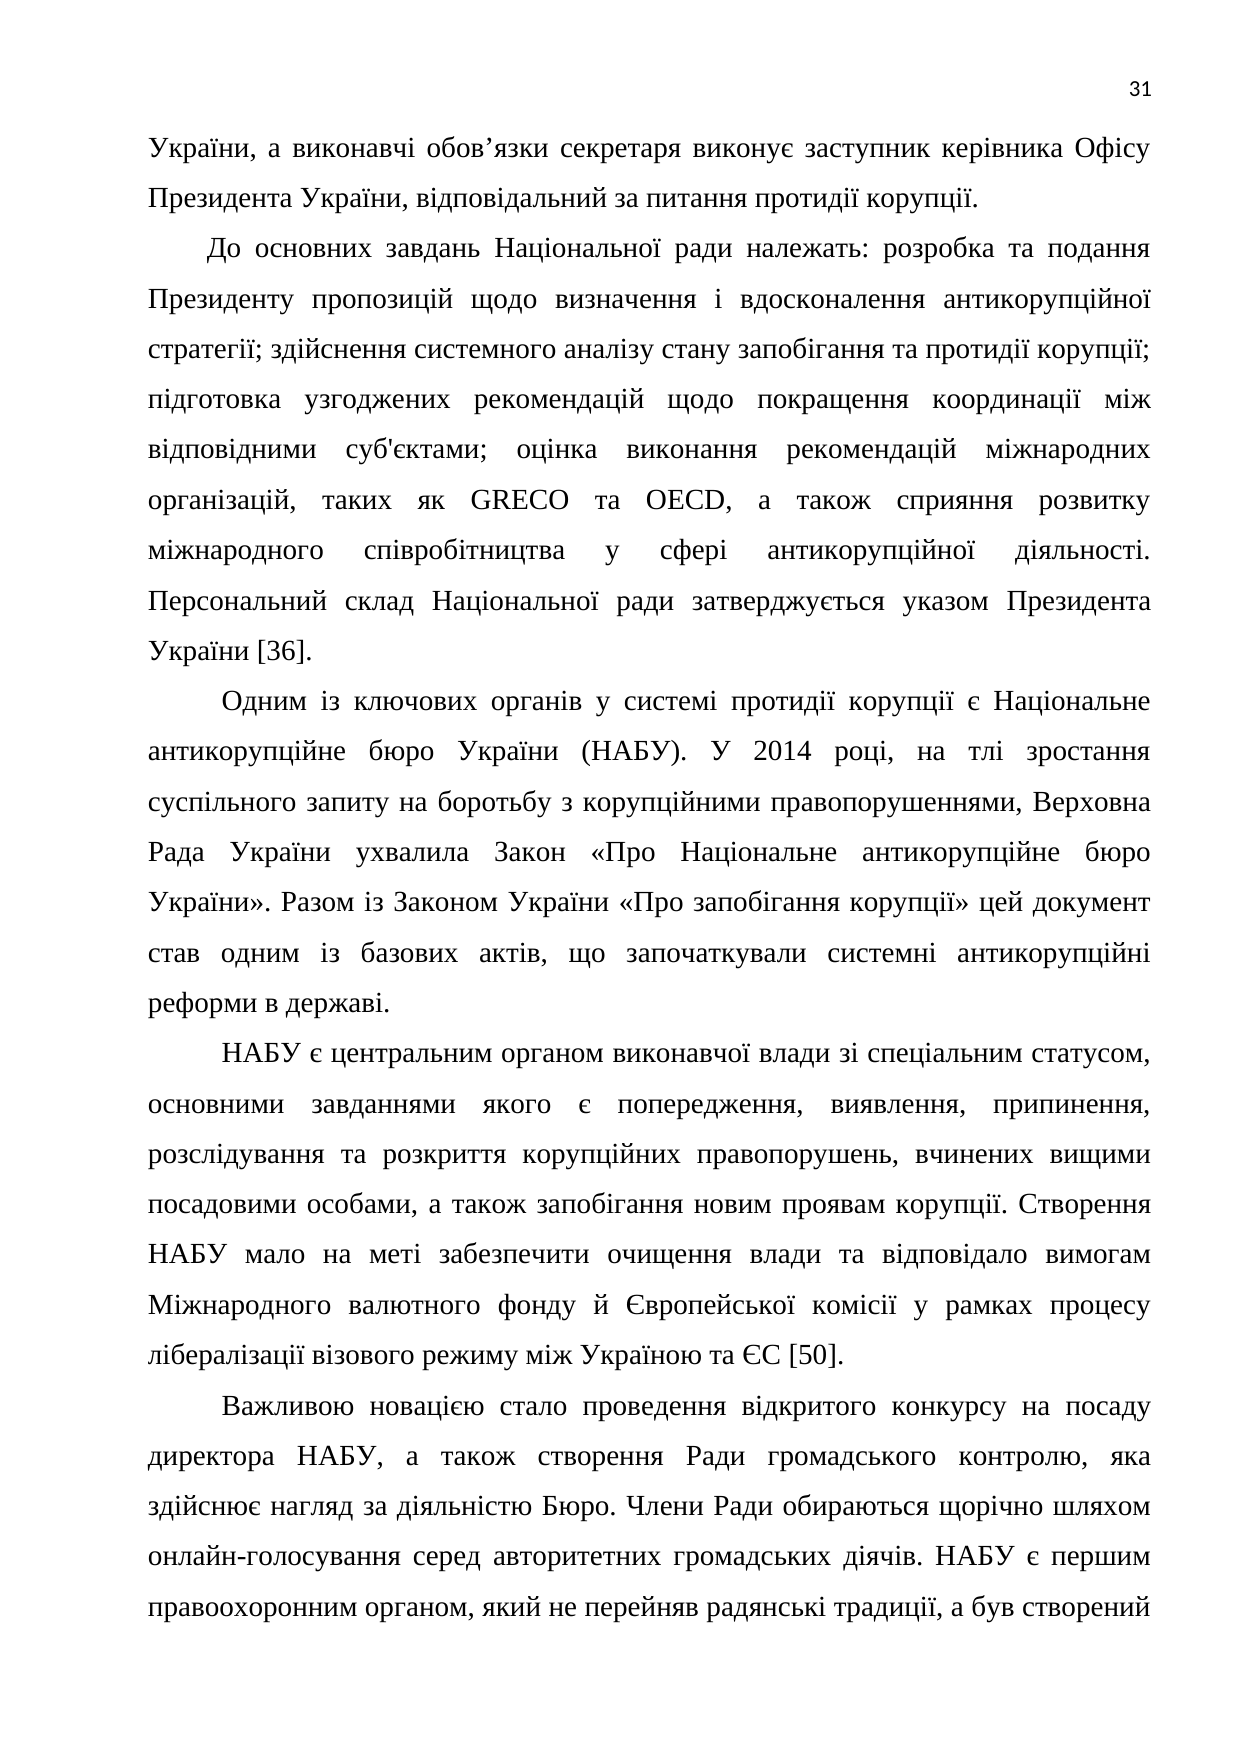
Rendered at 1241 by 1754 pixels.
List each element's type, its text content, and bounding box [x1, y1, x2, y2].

text НАБУ є центральним органом виконавчої влади зі спеціальним статусом, основними завданнями якого є попередження, виявлення, припинення, розслідування та розкриття корупційних правопорушень, вчинених вищими посадовими особами, а також запобігання новим проявам корупції. Створення НАБУ мало на меті забезпечити очищення влади та відповідало вимогам Міжнародного валютного фонду й Європейської комісії у рамках процесу лібералізації візового режиму між Україною та ЄС [50]. [148, 1035, 1152, 1371]
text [148, 1388, 1152, 1622]
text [148, 130, 1152, 214]
text Одним із ключових органів у системі протидії корупції є Національне антикорупційне бюро України (НАБУ). У 2014 році, на тлі зростання суспільного запиту на боротьбу з корупційними правопорушеннями, Верховна Рада України ухвалила Закон «Про Національне антикорупційне бюро України». Разом із Законом України «Про запобігання корупції» цей документ став одним із базових актів, що започаткували системні антикорупційні реформи в державі. [148, 683, 1152, 1019]
text До основних завдань Національної ради належать: розробка та подання Президенту пропозицій щодо визначення і вдосконалення антикорупційної стратегії; здійснення системного аналізу стану запобігання та протидії корупції; підготовка узгоджених рекомендацій щодо покращення координації між відповідними суб'єктами; оцінка виконання рекомендацій міжнародних організацій, таких як GRECO та OECD, а також сприяння розвитку міжнародного співробітництва у сфері антикорупційної діяльності. Персональний склад Національної ради затверджується указом Президента України [36]. [148, 230, 1152, 666]
